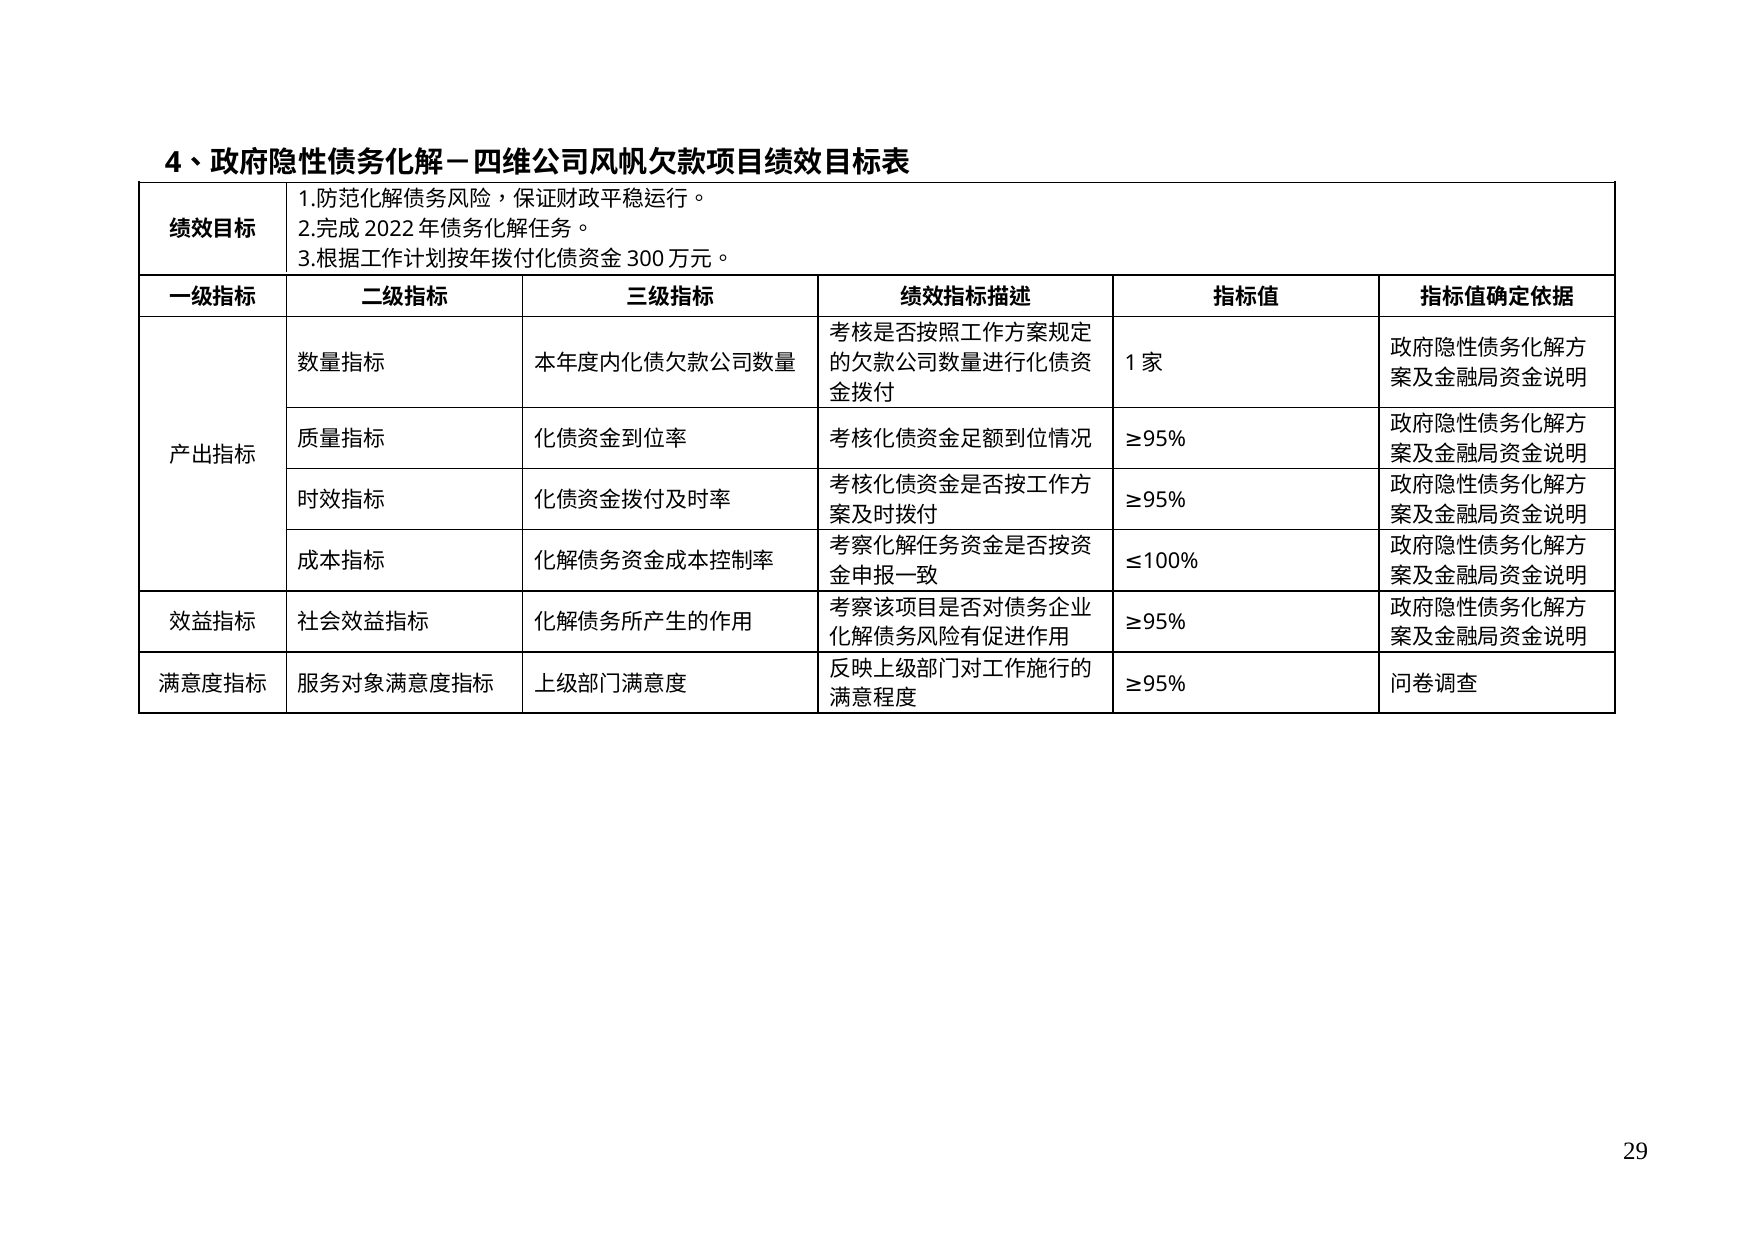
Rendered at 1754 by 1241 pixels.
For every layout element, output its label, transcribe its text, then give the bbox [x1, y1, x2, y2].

table_cell 产出指标 [140, 317, 286, 590]
table_cell 政府隐性债务化解方案及金融局资金说明 [1380, 317, 1614, 406]
table_cell ≥95% [1114, 653, 1378, 712]
table_cell 考察化解任务资金是否按资金申报一致 [819, 530, 1112, 590]
table_header 三级指标 [523, 276, 817, 316]
table_header 指标值 [1114, 276, 1378, 316]
table_cell 反映上级部门对工作施行的满意程度 [819, 653, 1112, 712]
table_cell 数量指标 [287, 317, 522, 406]
table_cell 考核化债资金足额到位情况 [819, 408, 1112, 468]
table_header 绩效目标 [140, 183, 286, 272]
table_cell 政府隐性债务化解方案及金融局资金说明 [1380, 408, 1614, 468]
table_cell ≥95% [1114, 469, 1378, 529]
table_cell 质量指标 [287, 408, 522, 468]
table_cell 政府隐性债务化解方案及金融局资金说明 [1380, 469, 1614, 529]
table_cell ≥95% [1114, 592, 1378, 651]
table_cell 社会效益指标 [287, 592, 522, 651]
table_cell 化债资金拨付及时率 [523, 469, 817, 529]
table_cell 服务对象满意度指标 [287, 653, 522, 712]
table_cell 上级部门满意度 [523, 653, 817, 712]
table_cell 考核是否按照工作方案规定的欠款公司数量进行化债资金拨付 [819, 317, 1112, 406]
table_header 指标值确定依据 [1380, 276, 1614, 316]
table_cell 1家 [1114, 317, 1378, 406]
table_cell 化解债务资金成本控制率 [523, 530, 817, 590]
table_cell ≤100% [1114, 530, 1378, 590]
table_header 一级指标 [140, 276, 286, 316]
table_cell ≥95% [1114, 408, 1378, 468]
table_cell 考察该项目是否对债务企业化解债务风险有促进作用 [819, 592, 1112, 651]
table_cell 政府隐性债务化解方案及金融局资金说明 [1380, 530, 1614, 590]
table_cell 时效指标 [287, 469, 522, 529]
table_cell 政府隐性债务化解方案及金融局资金说明 [1380, 592, 1614, 651]
table_cell 问卷调查 [1380, 653, 1614, 712]
table_header 绩效指标描述 [819, 276, 1112, 316]
table_cell 效益指标 [140, 592, 286, 651]
table_cell 满意度指标 [140, 653, 286, 712]
table_cell 化解债务所产生的作用 [523, 592, 817, 651]
table_cell 化债资金到位率 [523, 408, 817, 468]
text 4、政府隐性债务化解－四维公司风帆欠款项目绩效目标表 [106, 142, 1648, 181]
table_cell 成本指标 [287, 530, 522, 590]
table_cell 本年度内化债欠款公司数量 [523, 317, 817, 406]
table_header 1.防范化解债务风险，保证财政平稳运行。 2.完成2022年债务化解任务。 3.根据工作计划按年拨付化债资金300万元。 [287, 183, 1614, 272]
table_cell 考核化债资金是否按工作方案及时拨付 [819, 469, 1112, 529]
table_header 二级指标 [287, 276, 522, 316]
